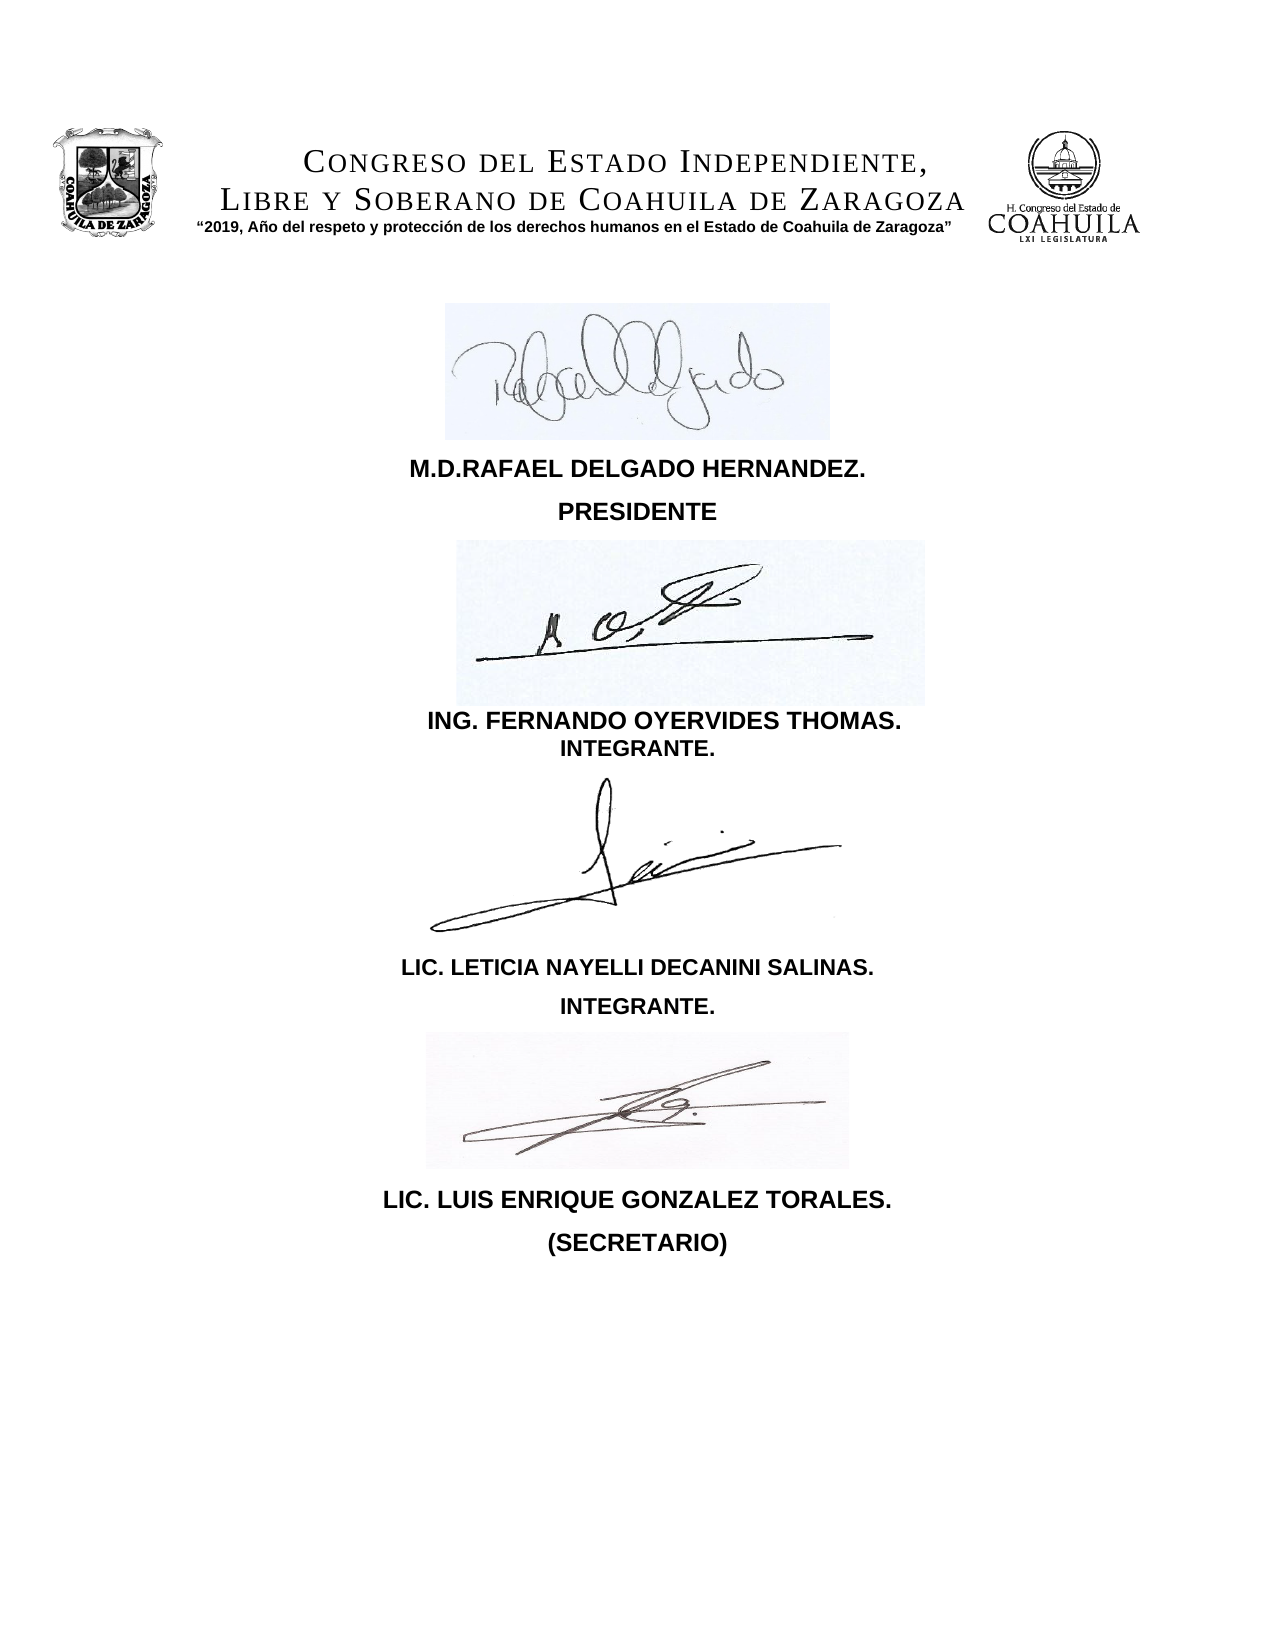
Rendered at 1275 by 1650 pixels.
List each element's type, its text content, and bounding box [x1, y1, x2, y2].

text (SECRETARIO) [177, 1228, 1098, 1257]
text PRESIDENTE [177, 497, 1098, 526]
text INTEGRANTE. [177, 993, 1098, 1019]
text LIC. LUIS ENRIQUE GONZALEZ TORALES. [177, 1185, 1098, 1214]
picture [52, 128, 163, 237]
text ING. FERNANDO OYERVIDES THOMAS. [177, 706, 1152, 735]
text INTEGRANTE. [177, 735, 1098, 761]
text M.D.RAFAEL DELGADO HERNANDEZ. [177, 454, 1098, 483]
text LIC. LETICIA NAYELLI DECANINI SALINAS. [177, 953, 1098, 980]
picture [429, 774, 846, 937]
picture [445, 303, 830, 440]
picture [983, 108, 1144, 274]
